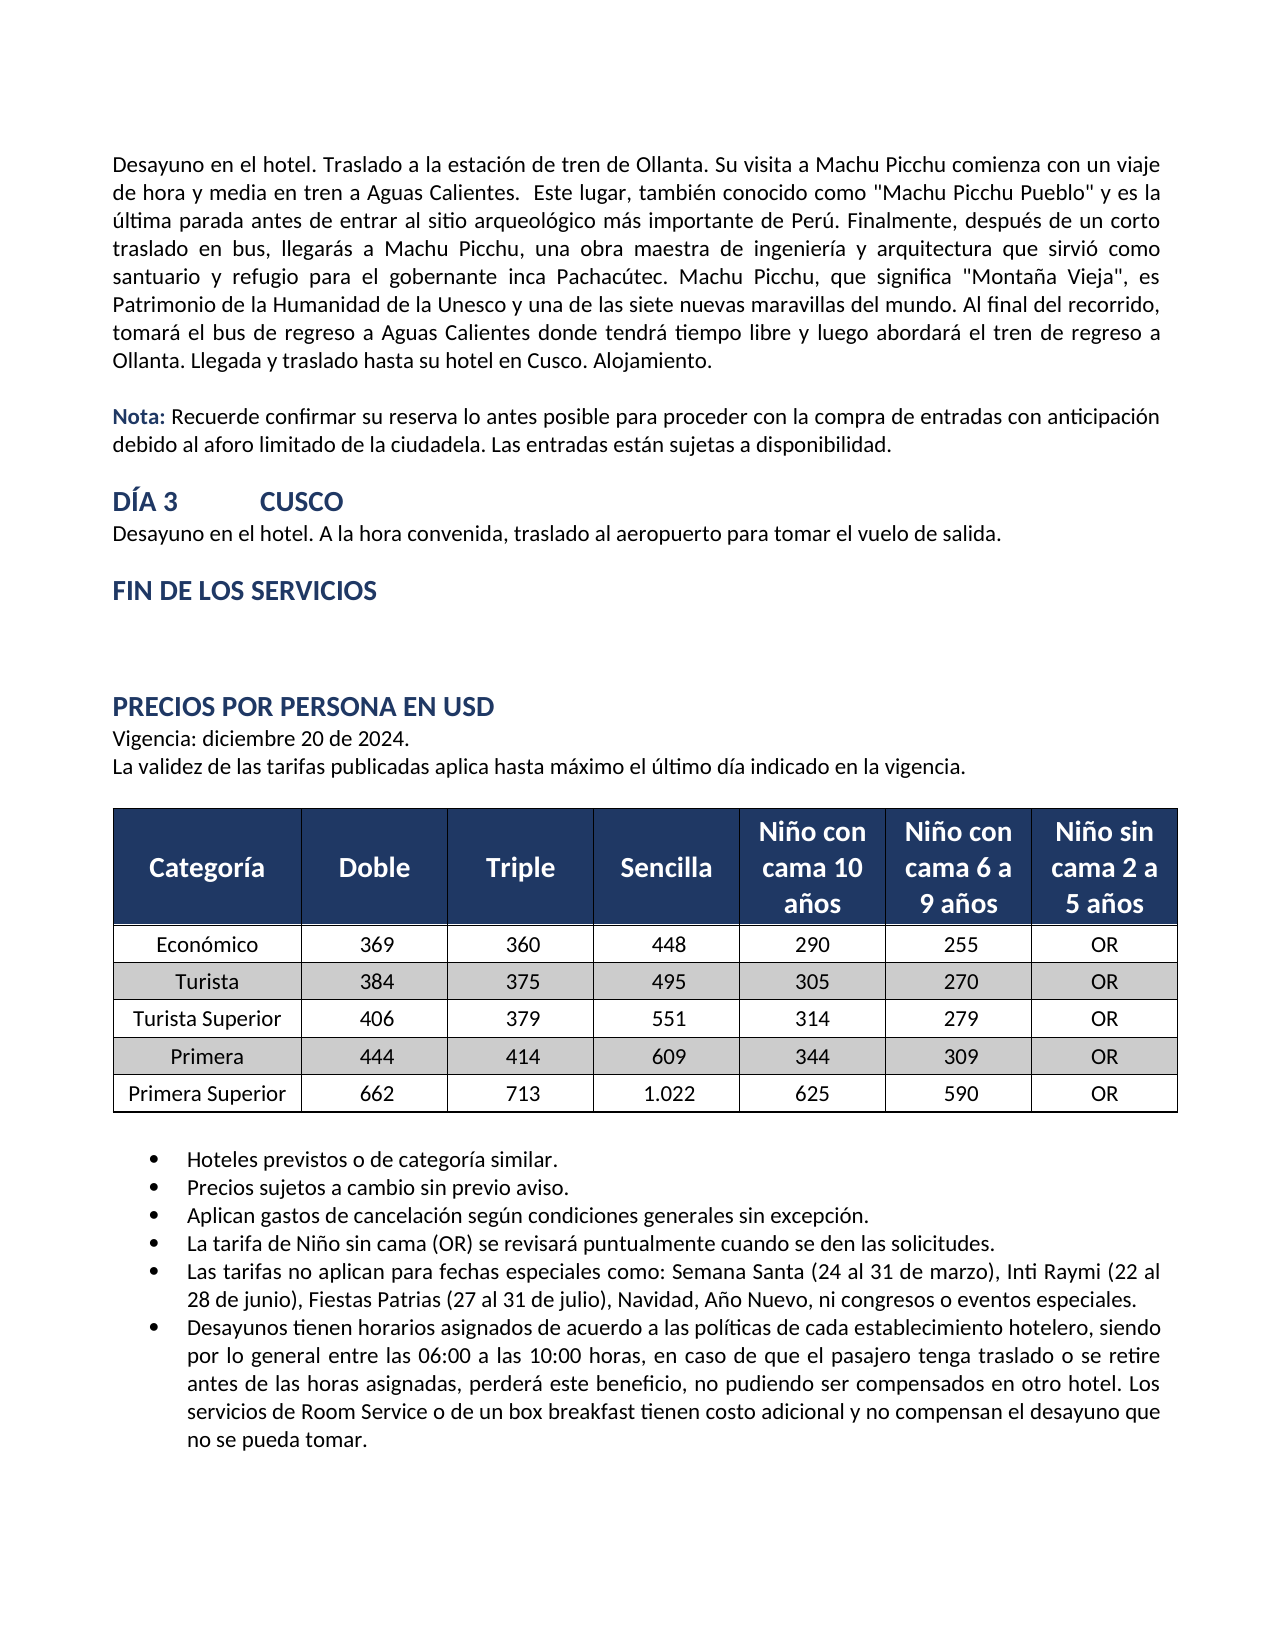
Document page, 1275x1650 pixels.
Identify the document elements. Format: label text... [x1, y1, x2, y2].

table_cell 609 [594, 1038, 739, 1074]
table_cell 1.022 [594, 1075, 739, 1111]
text Precios sujetos a cambio sin previo aviso. [150, 1173, 1162, 1201]
text FIN DE LOS SERVICIOS [112, 572, 1162, 607]
table_cell Turista Superior [114, 1000, 301, 1037]
table_cell 344 [740, 1038, 885, 1074]
table_cell 406 [302, 1000, 447, 1037]
table_cell 305 [740, 963, 885, 999]
table_header Triple [448, 809, 593, 924]
table_cell 255 [886, 926, 1031, 962]
table_cell 360 [448, 926, 593, 962]
table_header Niño sin cama 2 a 5 años [1032, 809, 1177, 924]
table_cell 625 [740, 1075, 885, 1111]
table_cell 448 [594, 926, 739, 962]
table_cell 375 [448, 963, 593, 999]
table_header Niño con cama 10 años [740, 809, 885, 924]
table_cell OR [1032, 1000, 1177, 1037]
table_cell 551 [594, 1000, 739, 1037]
table_cell Económico [114, 926, 301, 962]
table_cell 590 [886, 1075, 1031, 1111]
table_cell 314 [740, 1000, 885, 1037]
table_cell 384 [302, 963, 447, 999]
text Hoteles previstos o de categoría similar. [150, 1145, 1162, 1173]
text Vigencia: diciembre 20 de 2024. [112, 724, 1162, 752]
table_cell OR [1032, 926, 1177, 962]
table_cell 279 [886, 1000, 1031, 1037]
table_cell 495 [594, 963, 739, 999]
table_cell 713 [448, 1075, 593, 1111]
table_header Niño con cama 6 a 9 años [886, 809, 1031, 924]
table_header Sencilla [594, 809, 739, 924]
table_cell 379 [448, 1000, 593, 1037]
text La tarifa de Niño sin cama (OR) se revisará puntualmente cuando se den las solicitudes. [150, 1229, 1162, 1257]
table_cell 290 [740, 926, 885, 962]
text Aplican gastos de cancelación según condiciones generales sin excepción. [150, 1201, 1162, 1229]
table_cell 662 [302, 1075, 447, 1111]
text La validez de las tarifas publicadas aplica hasta máximo el último día indicado en la vigencia. [112, 752, 1162, 780]
text Desayuno en el hotel. Traslado a la estación de tren de Ollanta. Su visita a Machu Picchu comienza con un viaje de hora y media en tren a Aguas Calientes. Este lugar, también conocido como "Machu Picchu Pueblo" y es la última parada antes de entrar al sitio arqueológico más importante de Perú. Finalmente, después de un corto traslado en bus, llegarás a Machu Picchu, una obra maestra de ingeniería y arquitectura que sirvió como santuario y refugio para el gobernante inca Pachacútec. Machu Picchu, que significa "Montaña Vieja", es Patrimonio de la Humanidad de la Unesco y una de las siete nuevas maravillas del mundo. Al final del recorrido, tomará el bus de regreso a Aguas Calientes donde tendrá tiempo libre y luego abordará el tren de regreso a Ollanta. Llegada y traslado hasta su hotel en Cusco. Alojamiento. [112, 150, 1162, 374]
text Desayunos tienen horarios asignados de acuerdo a las políticas de cada establecimiento hotelero, siendo por lo general entre las 06:00 a las 10:00 horas, en caso de que el pasajero tenga traslado o se retire antes de las horas asignadas, perderá este beneficio, no pudiendo ser compensados en otro hotel. Los servicios de Room Service o de un box breakfast tienen costo adicional y no compensan el desayuno que no se pueda tomar. [150, 1313, 1162, 1453]
table_cell Primera Superior [114, 1075, 301, 1111]
text DÍA 3 CUSCO [112, 483, 1162, 519]
table_header Doble [302, 809, 447, 924]
text Nota: Recuerde confirmar su reserva lo antes posible para proceder con la compra de entradas con anticipación debido al aforo limitado de la ciudadela. Las entradas están sujetas a disponibilidad. [112, 402, 1162, 458]
table_cell 414 [448, 1038, 593, 1074]
table_cell 444 [302, 1038, 447, 1074]
table_cell 369 [302, 926, 447, 962]
table_cell 309 [886, 1038, 1031, 1074]
text Desayuno en el hotel. A la hora convenida, traslado al aeropuerto para tomar el vuelo de salida. [112, 519, 1162, 547]
table_cell Primera [114, 1038, 301, 1074]
text Las tarifas no aplican para fechas especiales como: Semana Santa (24 al 31 de marzo), Inti Raymi (22 al 28 de junio), Fiestas Patrias (27 al 31 de julio), Navidad, Año Nuevo, ni congresos o eventos especiales. [150, 1257, 1162, 1313]
table_header Categoría [114, 809, 301, 924]
table_cell OR [1032, 1038, 1177, 1074]
table_cell OR [1032, 1075, 1177, 1111]
text PRECIOS POR PERSONA EN USD [112, 688, 1162, 724]
table_cell 270 [886, 963, 1031, 999]
table_cell OR [1032, 963, 1177, 999]
table_cell Turista [114, 963, 301, 999]
